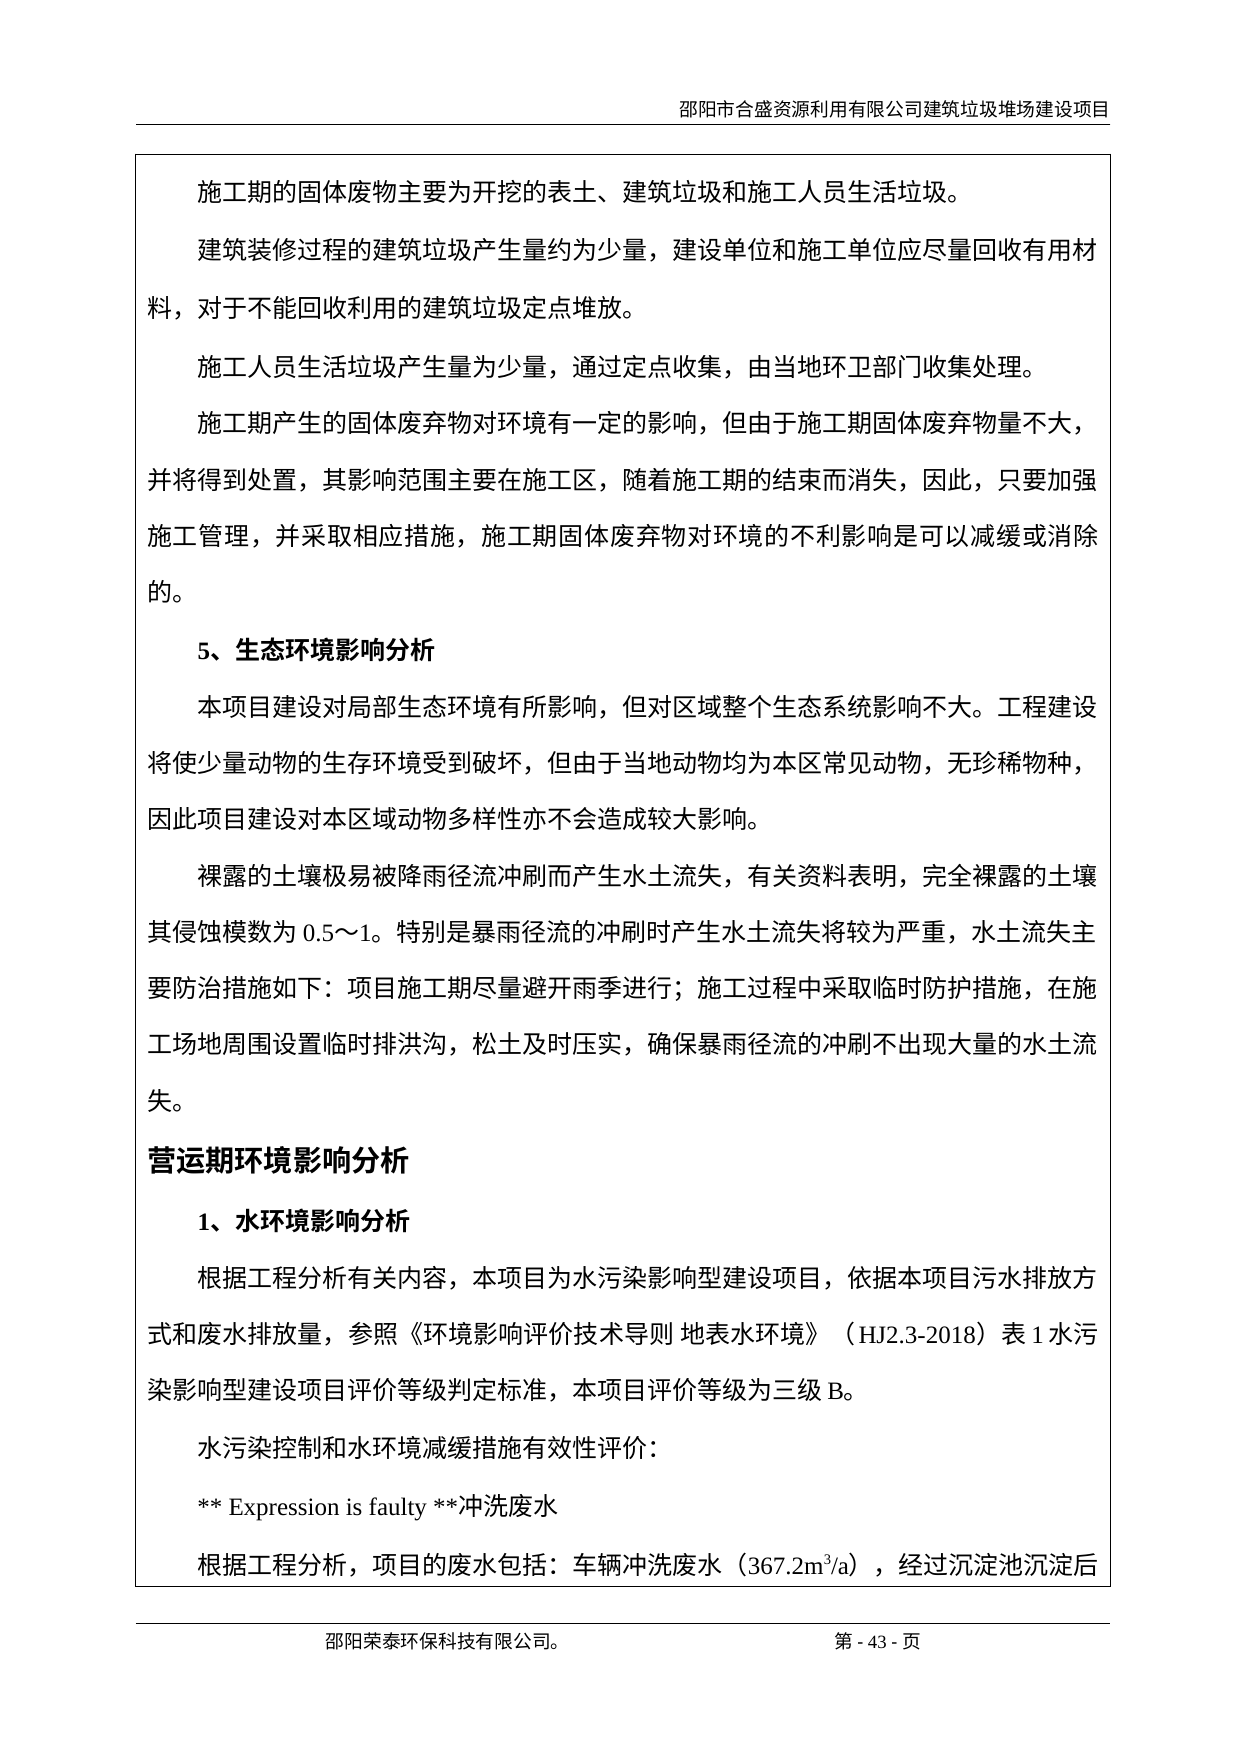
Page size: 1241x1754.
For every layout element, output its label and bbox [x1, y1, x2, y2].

table_header [136, 155, 1110, 1586]
